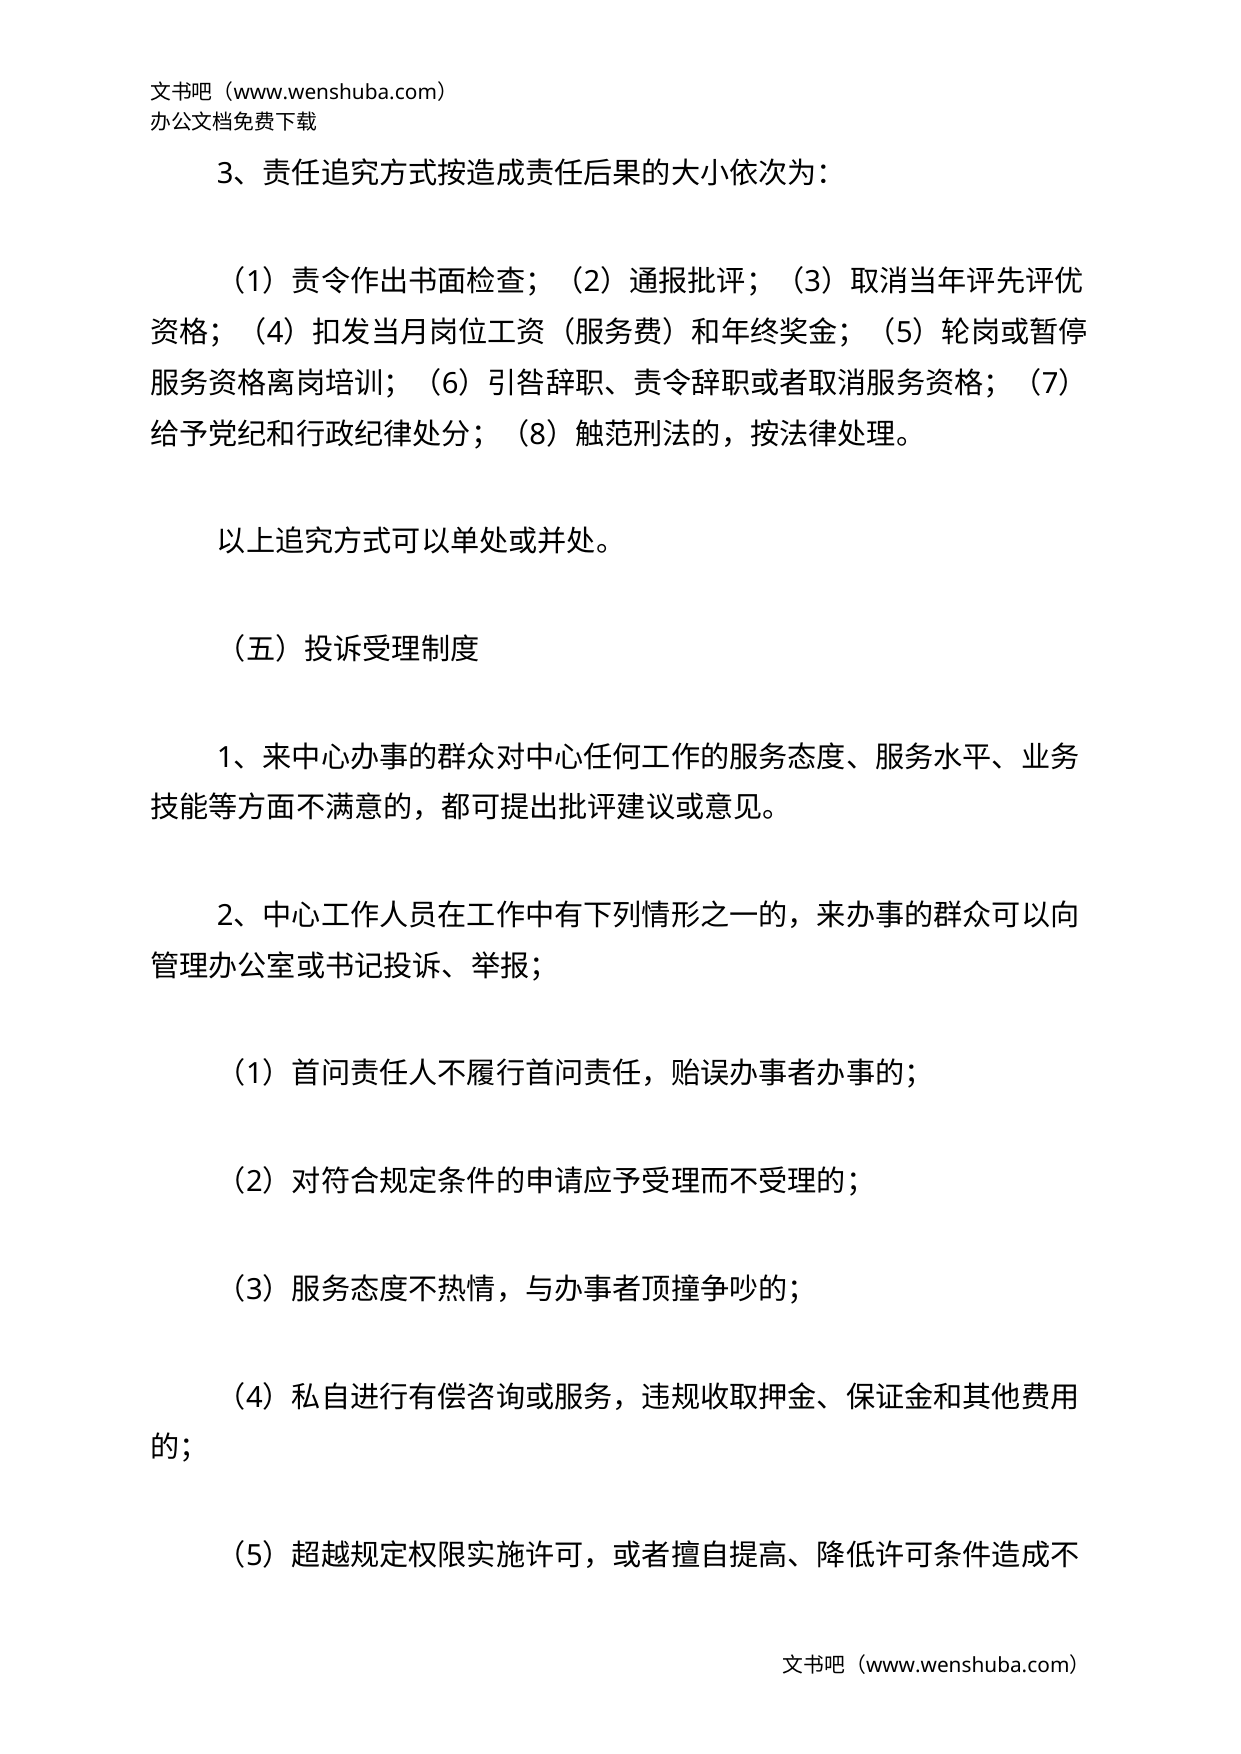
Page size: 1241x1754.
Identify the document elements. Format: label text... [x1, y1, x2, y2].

text 1、来中心办事的群众对中心任何工作的服务态度、服务水平、业务技能等方面不满意的，都可提出批评建议或意见。 [150, 733, 1090, 826]
text 以上追究方式可以单处或并处。 [150, 518, 1090, 560]
text （五）投诉受理制度 [150, 626, 1090, 668]
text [150, 1532, 1090, 1574]
text 3、责任追究方式按造成责任后果的大小依次为： [150, 150, 1090, 192]
text （3）服务态度不热情，与办事者顶撞争吵的； [150, 1265, 1090, 1308]
text （2）对符合规定条件的申请应予受理而不受理的； [150, 1158, 1090, 1200]
text （4）私自进行有偿咨询或服务，违规收取押金、保证金和其他费用的； [150, 1373, 1090, 1466]
text （1）首问责任人不履行首问责任，贻误办事者办事的； [150, 1050, 1090, 1092]
text 2、中心工作人员在工作中有下列情形之一的，来办事的群众可以向管理办公室或书记投诉、举报； [150, 892, 1090, 985]
text （1）责令作出书面检查；（2）通报批评；（3）取消当年评先评优资格；（4）扣发当月岗位工资（服务费）和年终奖金；（5）轮岗或暂停服务资格离岗培训；（6）引咎辞职、责令辞职或者取消服务资格；（7）给予党纪和行政纪律处分；（8）触范刑法的，按法律处理。 [150, 258, 1090, 453]
